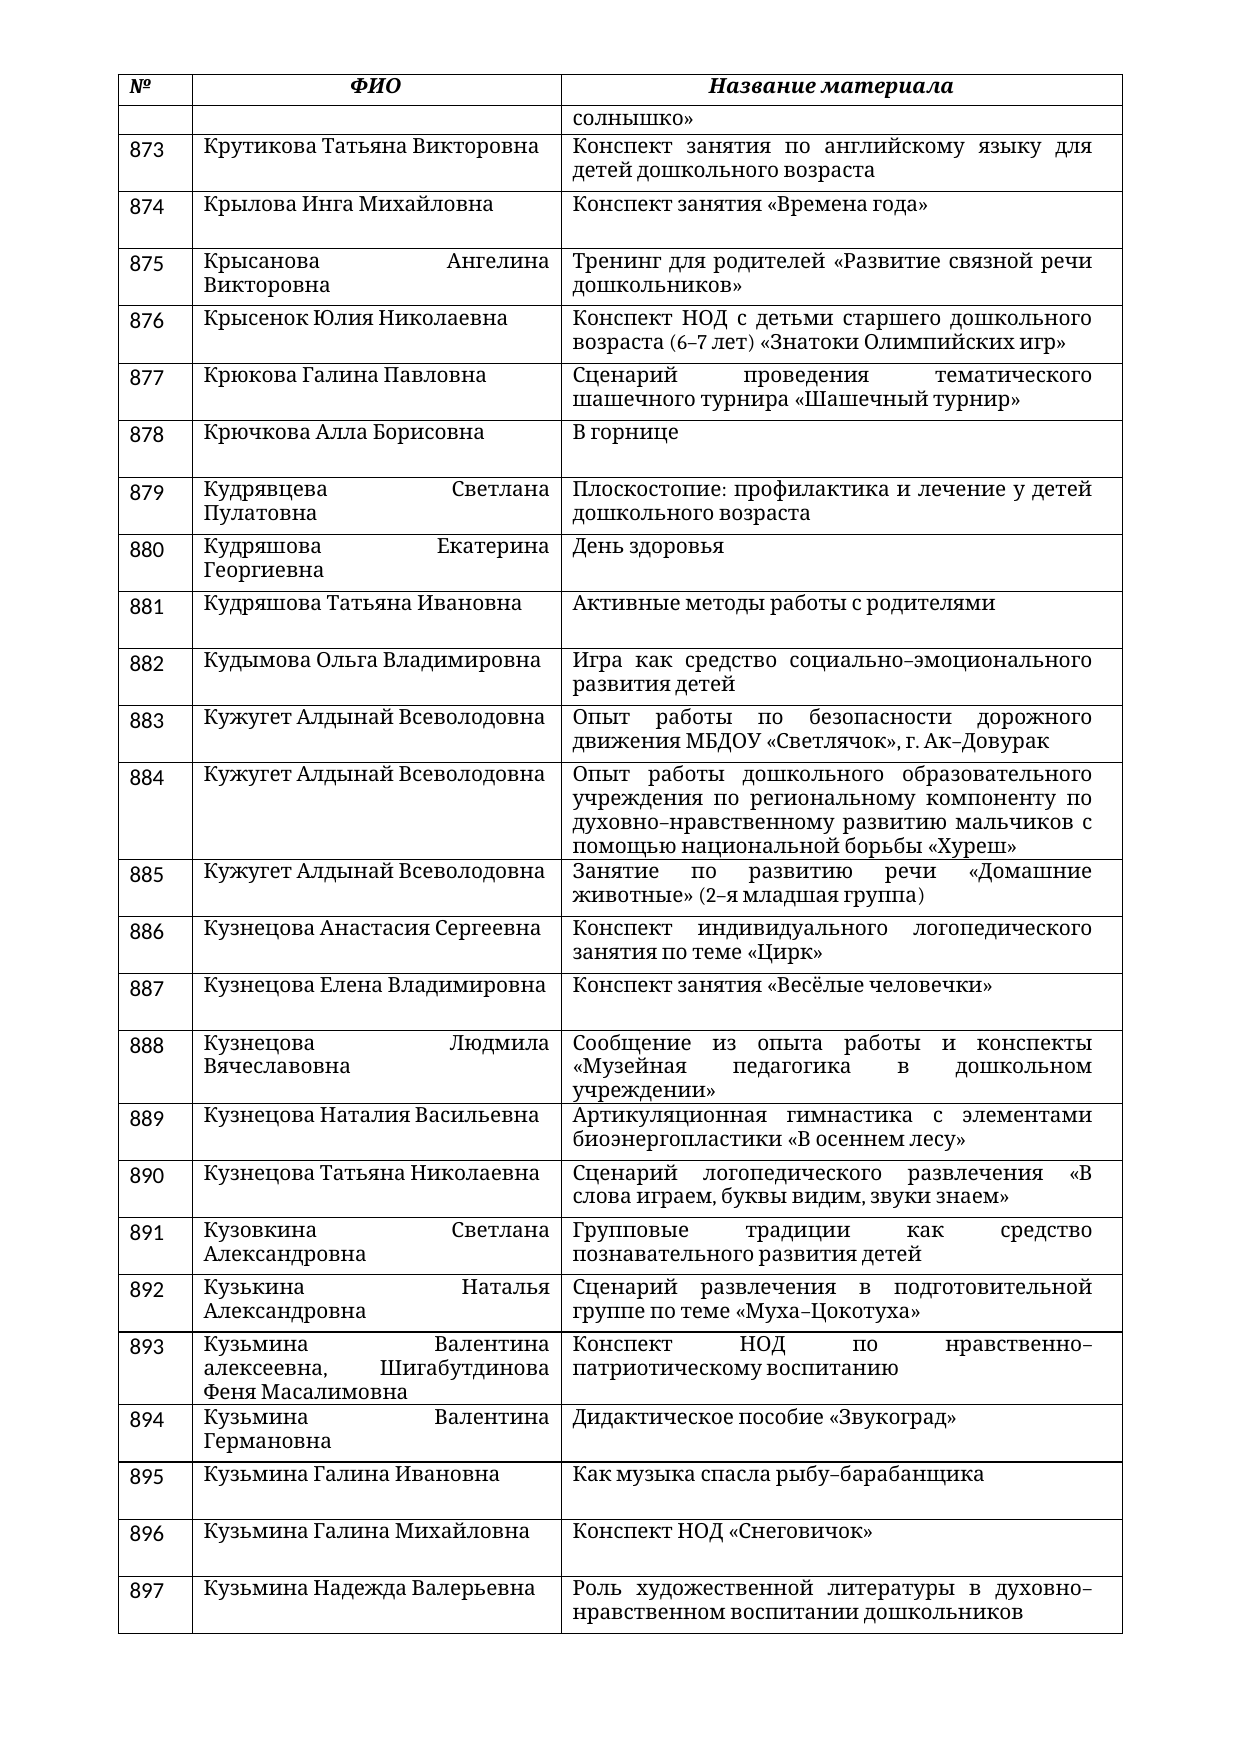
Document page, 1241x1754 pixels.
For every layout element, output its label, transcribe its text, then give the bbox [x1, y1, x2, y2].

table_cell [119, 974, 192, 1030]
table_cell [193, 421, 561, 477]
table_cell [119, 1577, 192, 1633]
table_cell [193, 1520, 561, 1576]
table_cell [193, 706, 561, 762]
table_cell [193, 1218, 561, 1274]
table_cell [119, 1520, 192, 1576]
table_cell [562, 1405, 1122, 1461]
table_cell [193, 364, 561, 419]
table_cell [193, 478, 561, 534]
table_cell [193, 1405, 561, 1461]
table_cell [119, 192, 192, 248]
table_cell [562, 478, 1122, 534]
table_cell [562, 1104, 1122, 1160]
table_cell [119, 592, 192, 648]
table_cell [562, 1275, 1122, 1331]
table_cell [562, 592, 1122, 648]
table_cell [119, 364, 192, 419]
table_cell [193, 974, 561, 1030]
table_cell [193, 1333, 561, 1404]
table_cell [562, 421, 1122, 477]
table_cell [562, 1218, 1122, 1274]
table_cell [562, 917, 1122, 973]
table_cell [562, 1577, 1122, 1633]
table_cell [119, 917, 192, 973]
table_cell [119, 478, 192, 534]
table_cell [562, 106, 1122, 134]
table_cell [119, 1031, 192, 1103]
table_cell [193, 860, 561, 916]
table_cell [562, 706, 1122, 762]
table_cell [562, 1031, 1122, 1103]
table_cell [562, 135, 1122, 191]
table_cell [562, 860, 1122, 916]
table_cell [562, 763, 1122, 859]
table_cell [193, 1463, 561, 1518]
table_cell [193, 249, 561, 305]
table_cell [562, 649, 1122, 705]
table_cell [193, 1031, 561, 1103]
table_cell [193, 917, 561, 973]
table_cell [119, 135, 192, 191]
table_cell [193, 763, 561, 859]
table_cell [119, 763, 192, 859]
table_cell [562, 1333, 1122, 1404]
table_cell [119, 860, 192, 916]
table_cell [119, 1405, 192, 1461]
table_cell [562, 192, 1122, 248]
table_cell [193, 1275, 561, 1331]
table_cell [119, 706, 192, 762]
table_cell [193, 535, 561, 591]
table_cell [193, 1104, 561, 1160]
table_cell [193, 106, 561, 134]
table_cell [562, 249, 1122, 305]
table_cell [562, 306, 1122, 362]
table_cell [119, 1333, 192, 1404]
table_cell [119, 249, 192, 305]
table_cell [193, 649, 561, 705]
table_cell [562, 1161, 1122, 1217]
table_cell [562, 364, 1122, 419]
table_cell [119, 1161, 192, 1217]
table_header ФИО [193, 75, 561, 105]
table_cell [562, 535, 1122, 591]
table_header Название материала [562, 75, 1122, 105]
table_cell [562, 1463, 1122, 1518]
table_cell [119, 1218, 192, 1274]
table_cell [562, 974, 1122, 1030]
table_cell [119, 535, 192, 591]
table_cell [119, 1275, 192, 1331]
table_header № [119, 75, 192, 105]
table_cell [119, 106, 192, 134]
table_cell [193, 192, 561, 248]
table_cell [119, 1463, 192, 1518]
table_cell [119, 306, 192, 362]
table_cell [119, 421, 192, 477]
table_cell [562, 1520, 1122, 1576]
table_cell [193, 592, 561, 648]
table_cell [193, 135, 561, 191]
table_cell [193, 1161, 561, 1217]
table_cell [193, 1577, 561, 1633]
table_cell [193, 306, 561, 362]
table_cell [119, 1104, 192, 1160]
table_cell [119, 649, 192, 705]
